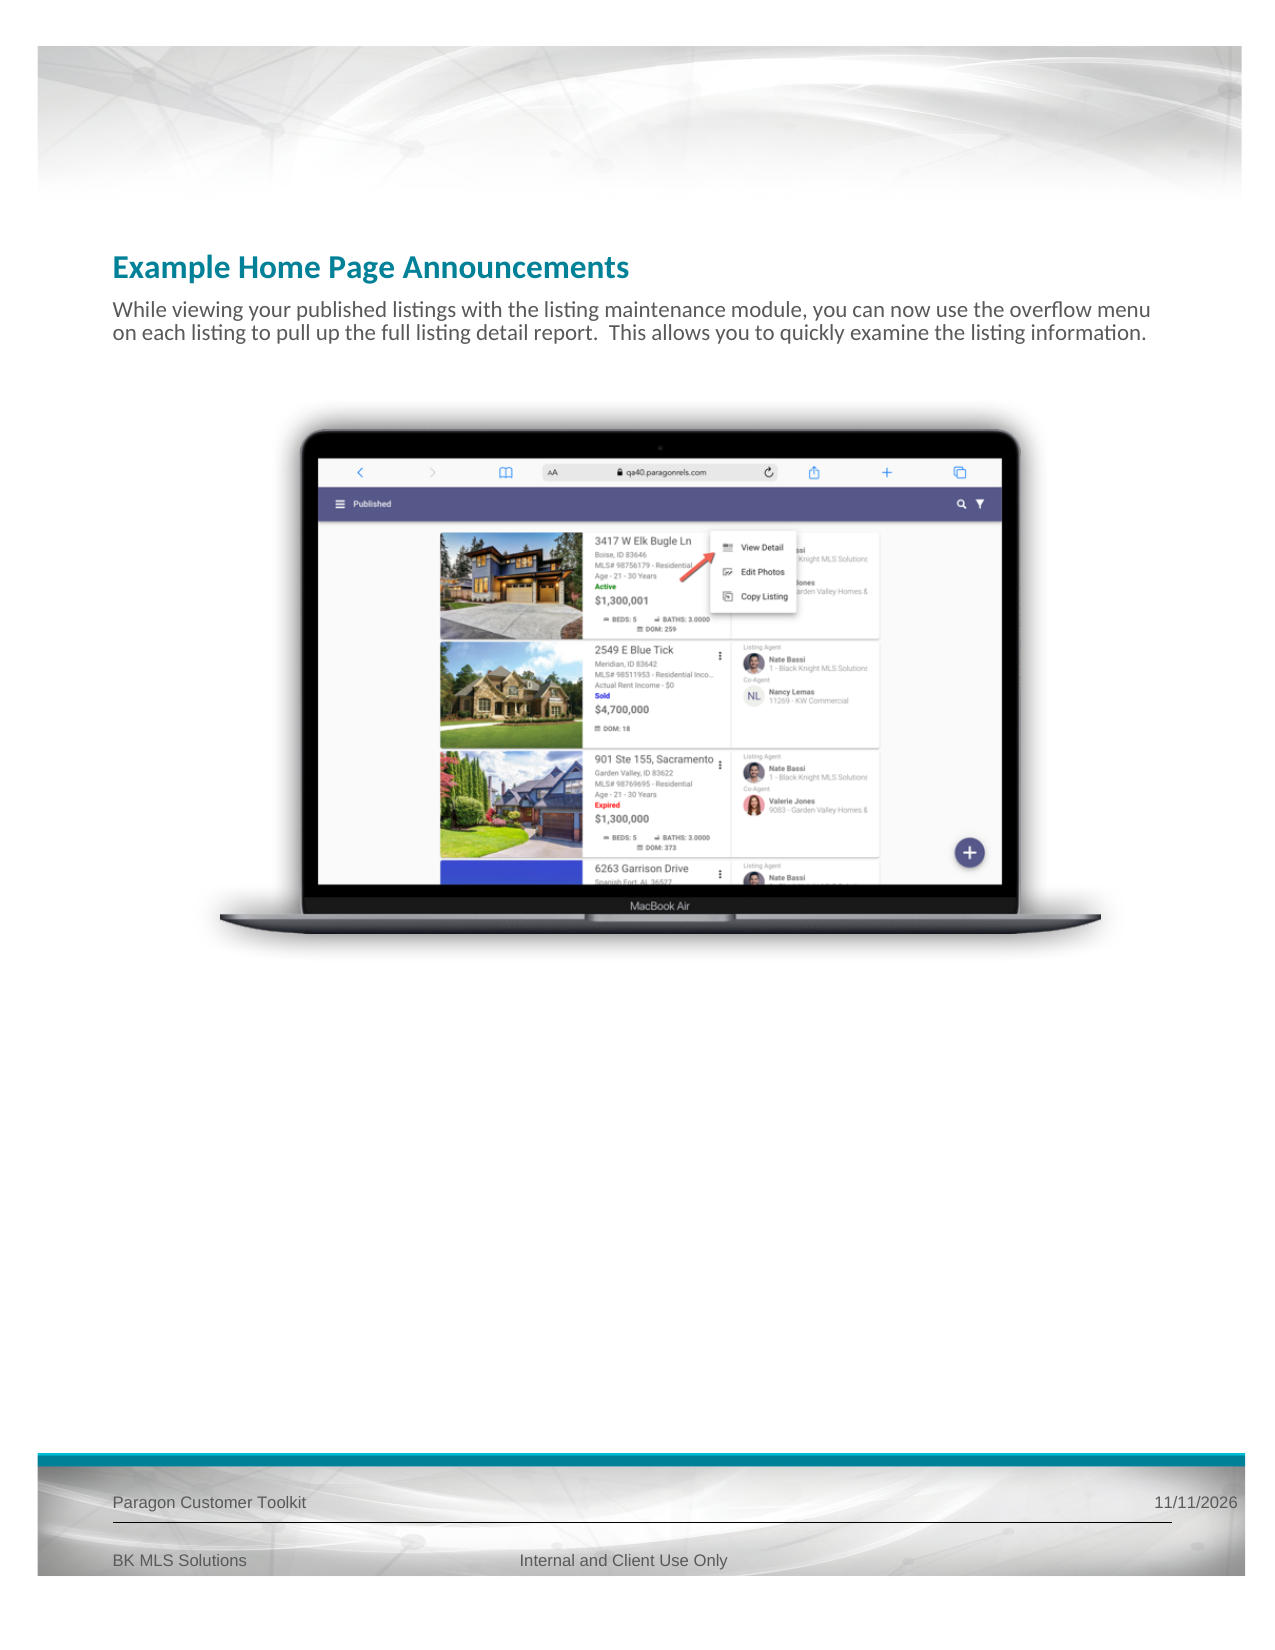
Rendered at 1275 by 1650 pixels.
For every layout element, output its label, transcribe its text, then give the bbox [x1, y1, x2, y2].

subtitle Example Home Page Announcements [112, 246, 1162, 287]
text While viewing your published listings with the listing maintenance module, you can now use the overflow menu on each listing to pull up the full listing detail report. This allows you to quickly examine the listing information. [112, 299, 1162, 345]
picture [220, 429, 1101, 934]
picture [37, 46, 1242, 200]
picture [37, 1453, 1246, 1586]
